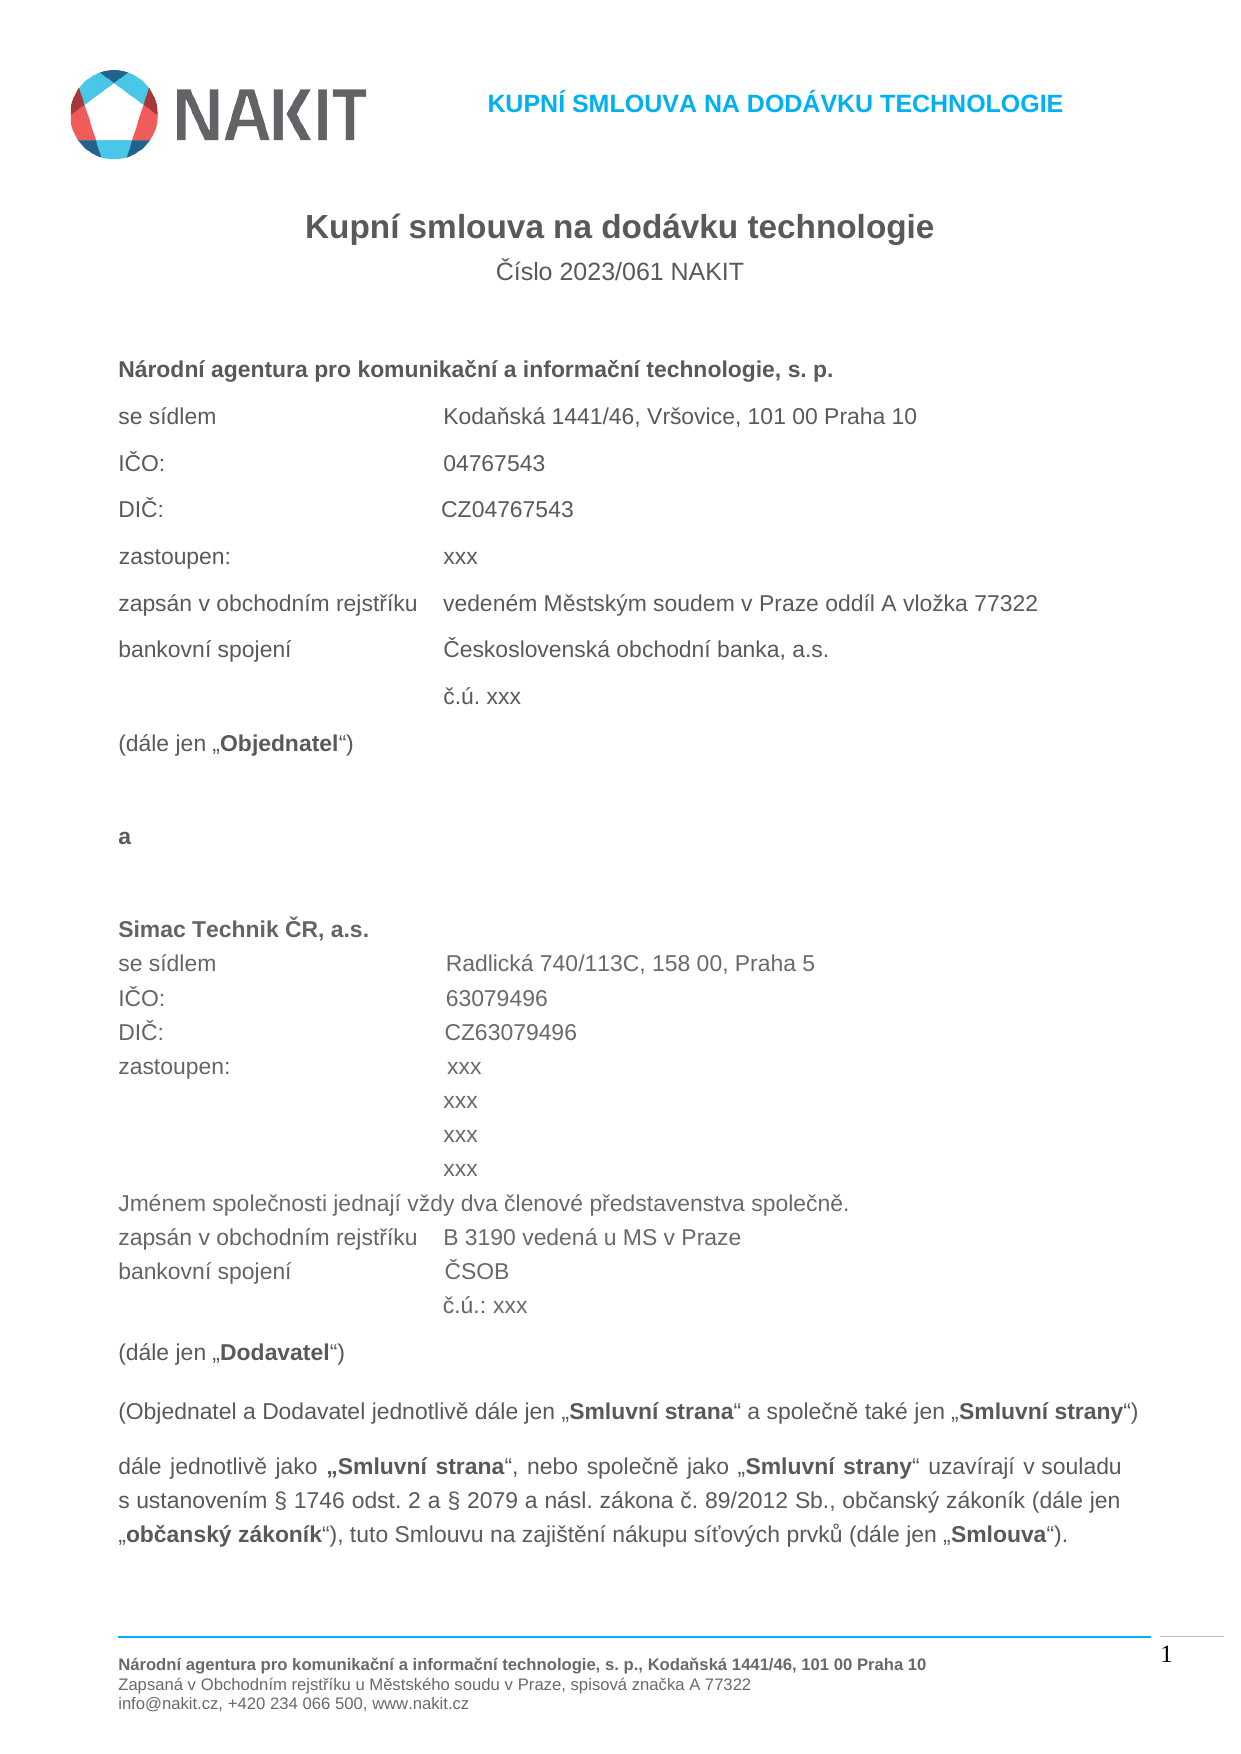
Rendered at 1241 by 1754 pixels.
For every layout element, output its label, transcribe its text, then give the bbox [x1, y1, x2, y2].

text zapsán v obchodním rejstříku vedeném Městským soudem v Praze oddíl A vložka 77322 [118, 589, 1154, 616]
text (dále jen „Objednatel“) [118, 729, 1154, 756]
text Číslo 2023/061 NAKIT [118, 257, 1122, 285]
text IČO: 04767543 [118, 449, 1154, 476]
text (Objednatel a Dodavatel jednotlivě dále jen „Smluvní strana“ a společně také jen „Smluvní strany“) [118, 1398, 1154, 1424]
picture [70, 70, 367, 159]
text č.ú. xxx [118, 683, 1154, 709]
text a [118, 823, 1121, 849]
text bankovní spojení ČSOB [118, 1258, 1154, 1284]
text Jménem společnosti jednají vždy dva členové představenstva společně. [118, 1189, 1154, 1216]
text dále jednotlivě jako „Smluvní strana“, nebo společně jako „Smluvní strany“ uzavírají v souladu s ustanovením § 1746 odst. 2 a § 2079 a násl. zákona č. 89/2012 Sb., občanský zákoník (dále jen „občanský zákoník“), tuto Smlouvu na zajištění nákupu síťových prvků (dále jen „Smlouva“). [118, 1453, 1122, 1548]
text DIČ: CZ63079496 [118, 1019, 1154, 1045]
text se sídlem Radlická 740/113C, 158 00, Praha 5 [118, 950, 1154, 977]
text xxx [118, 1121, 1154, 1148]
text (dále jen „Dodavatel“) [118, 1339, 1154, 1365]
text DIČ: CZ04767543 [118, 496, 1154, 523]
text Simac Technik ČR, a.s. [118, 916, 1154, 943]
text Kupní smlouva na dodávku technologie [118, 207, 1122, 245]
text zapsán v obchodním rejstříku B 3190 vedená u MS v Praze [118, 1224, 1154, 1250]
text se sídlem Kodaňská 1441/46, Vršovice, 101 00 Praha 10 [118, 403, 1154, 429]
text zastoupen: xxx [118, 1053, 1154, 1079]
text bankovní spojení Československá obchodní banka, a.s. [118, 636, 1154, 663]
text Národní agentura pro komunikační a informační technologie, s. p. [118, 356, 1121, 383]
text IČO: 63079496 [118, 984, 1154, 1011]
text xxx [118, 1155, 1154, 1182]
text xxx [443, 1087, 1154, 1113]
text č.ú.: xxx [118, 1292, 1154, 1318]
text zastoupen: xxx [119, 543, 1122, 569]
